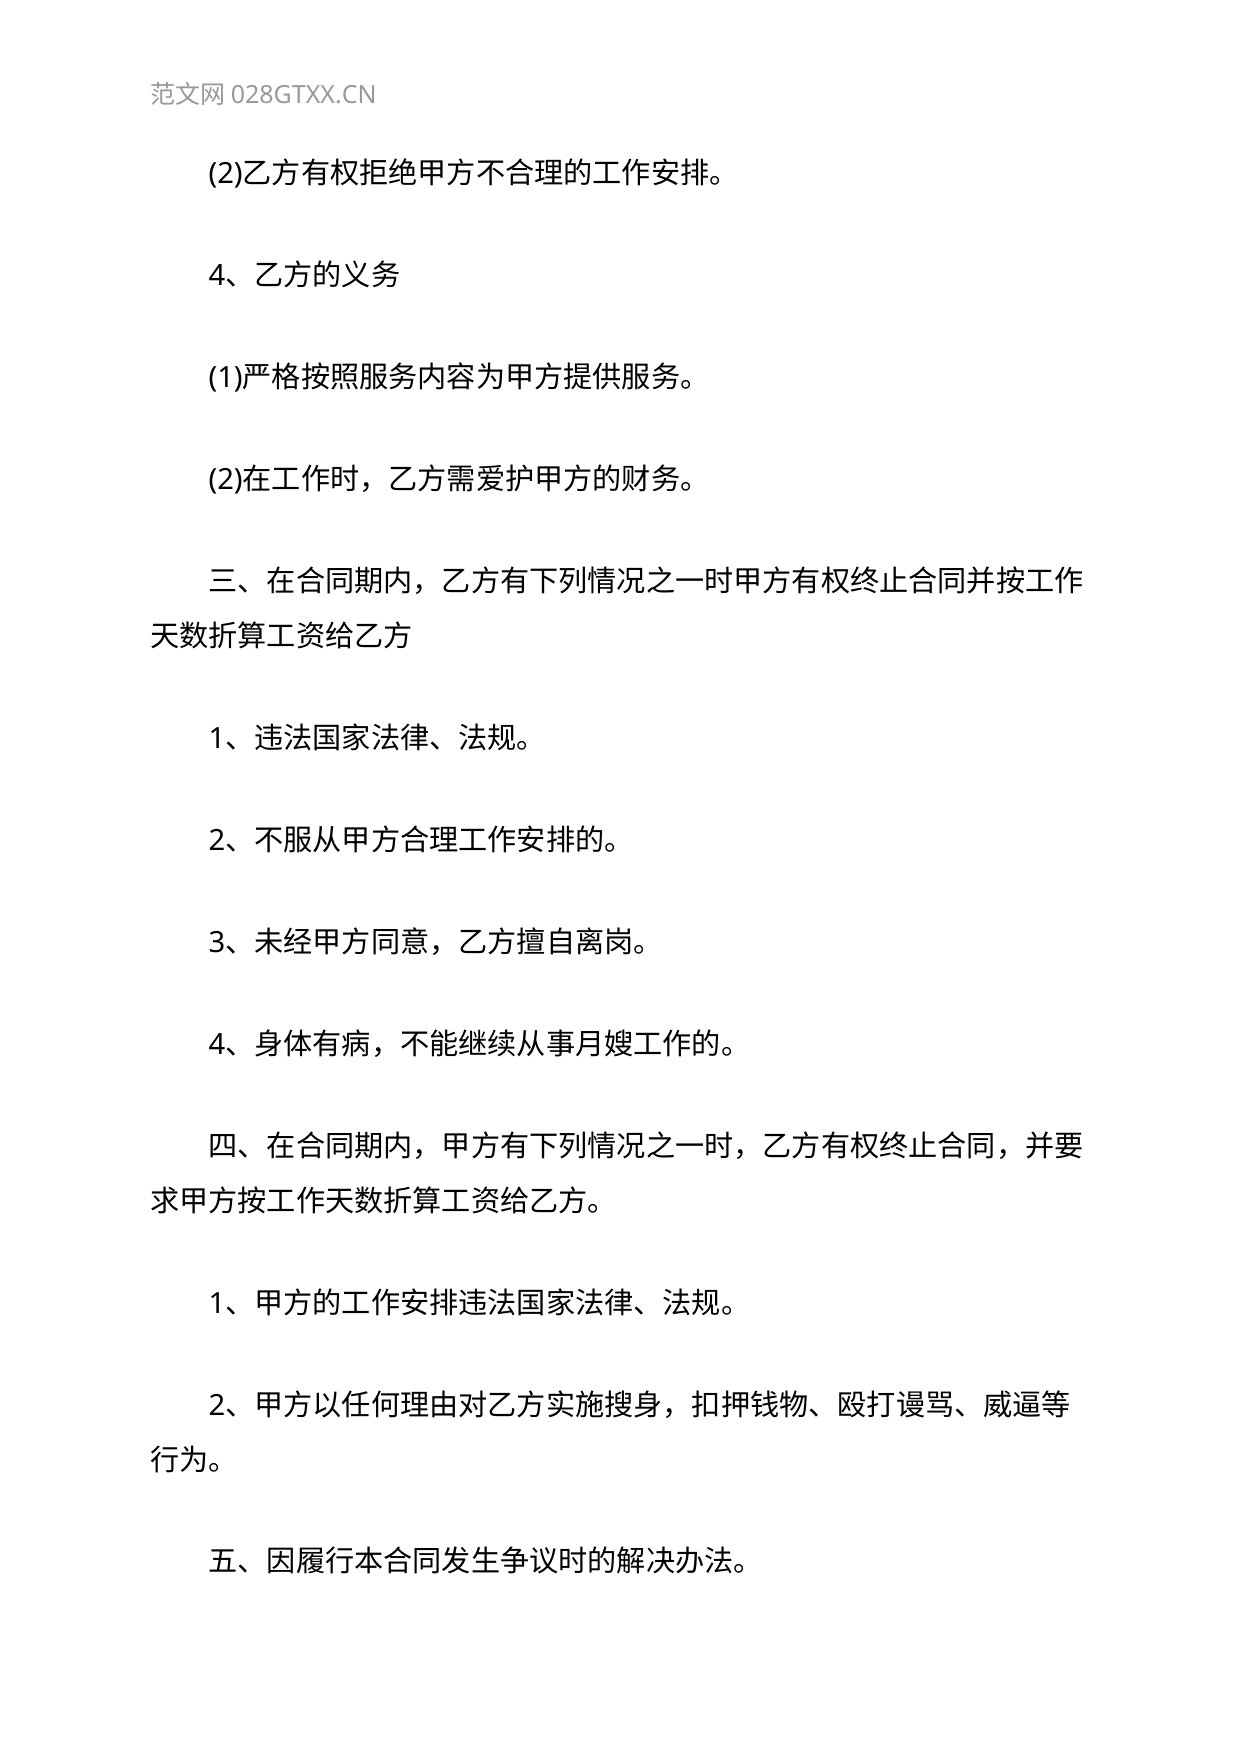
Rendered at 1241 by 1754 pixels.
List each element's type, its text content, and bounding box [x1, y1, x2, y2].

text (2)在工作时，乙方需爱护甲方的财务。 [150, 456, 1090, 498]
text 1、甲方的工作安排违法国家法律、法规。 [150, 1279, 1090, 1322]
text 3、未经甲方同意，乙方擅自离岗。 [150, 918, 1090, 961]
text 2、甲方以任何理由对乙方实施搜身，扣押钱物、殴打谩骂、威逼等行为。 [150, 1381, 1090, 1478]
text 四、在合同期内，甲方有下列情况之一时，乙方有权终止合同，并要求甲方按工作天数折算工资给乙方。 [150, 1122, 1090, 1220]
text 4、乙方的义务 [150, 252, 1090, 294]
text 1、违法国家法律、法规。 [150, 714, 1090, 757]
text 三、在合同期内，乙方有下列情况之一时甲方有权终止合同并按工作天数折算工资给乙方 [150, 558, 1090, 655]
text 2、不服从甲方合理工作安排的。 [150, 817, 1090, 859]
text (1)严格按照服务内容为甲方提供服务。 [150, 354, 1090, 396]
text 五、因履行本合同发生争议时的解决办法。 [150, 1538, 1090, 1580]
text 4、身体有病，不能继续从事月嫂工作的。 [150, 1021, 1090, 1063]
text (2)乙方有权拒绝甲方不合理的工作安排。 [150, 150, 1090, 192]
